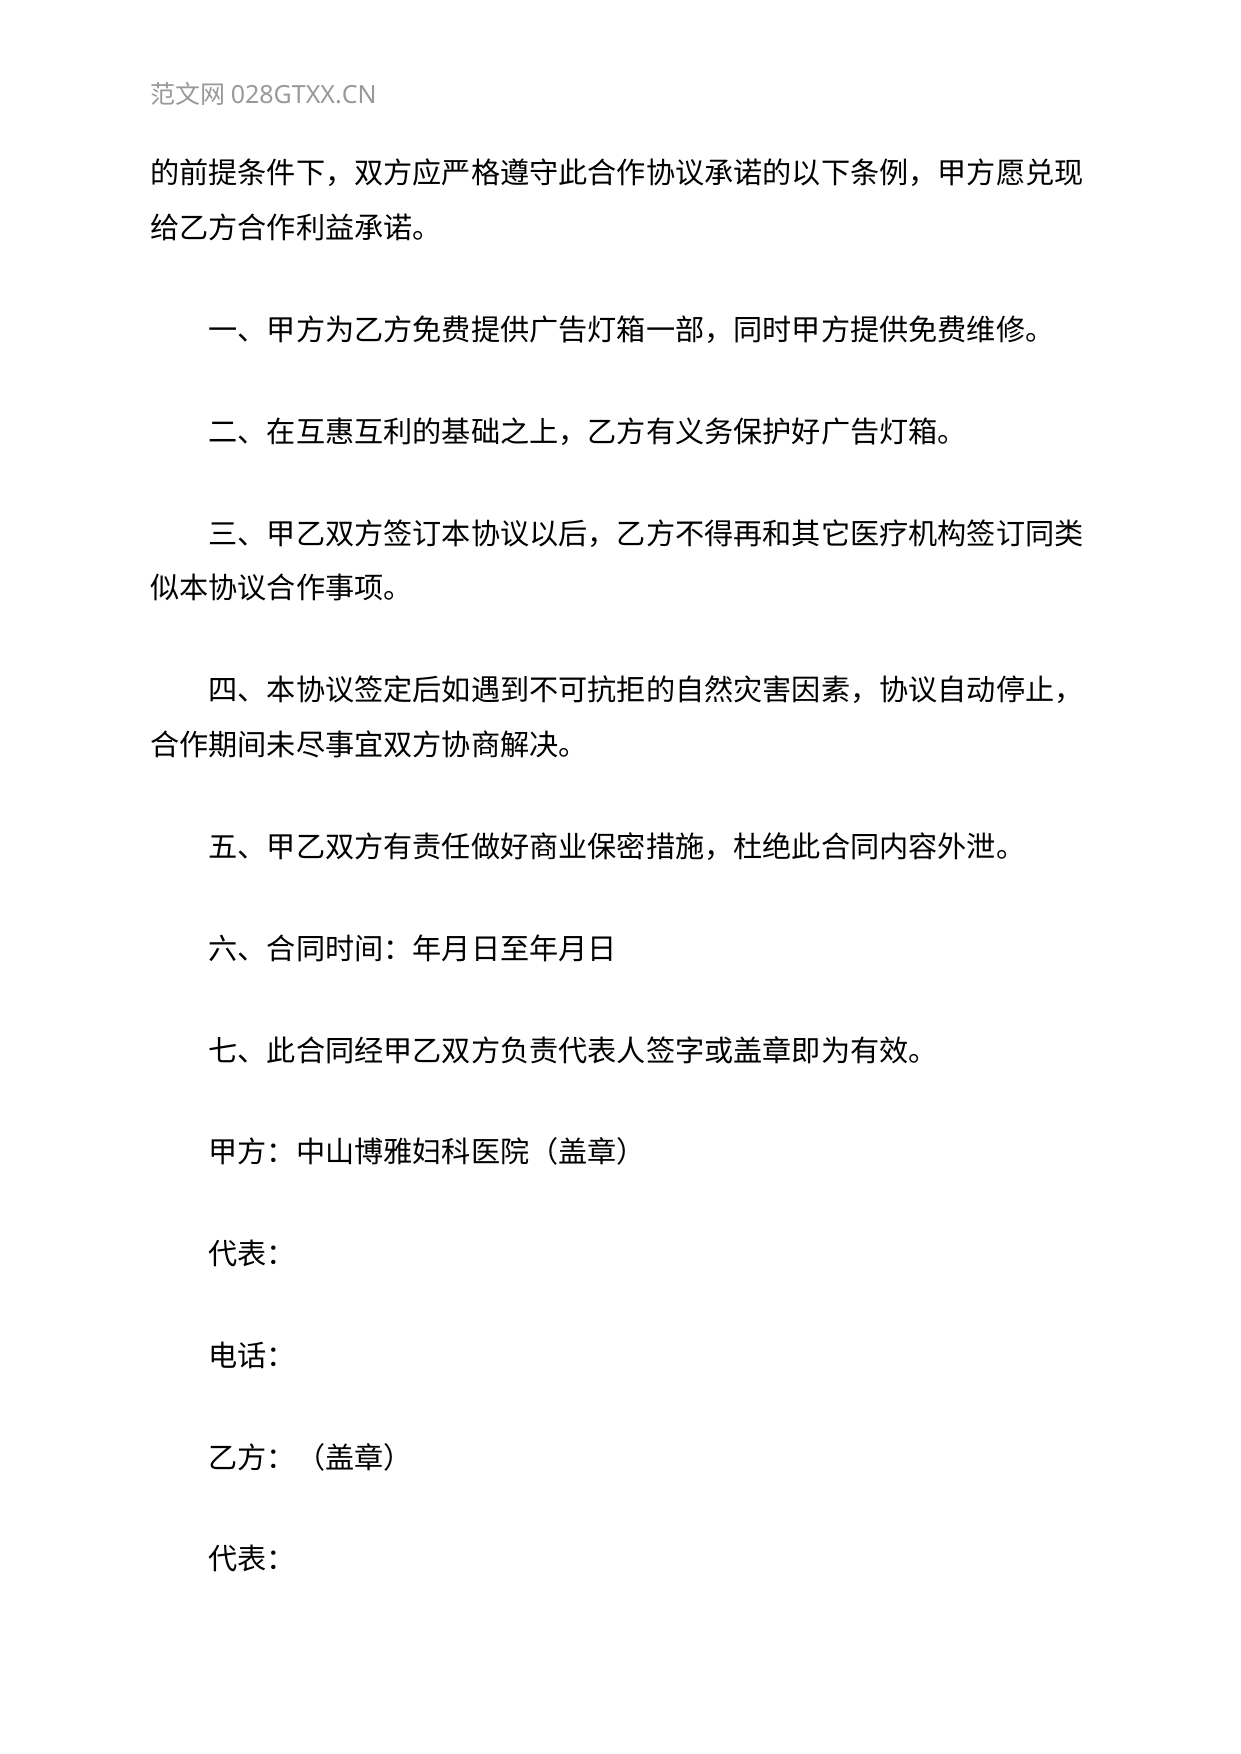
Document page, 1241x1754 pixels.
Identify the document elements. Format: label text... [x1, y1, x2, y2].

text 电话： [150, 1332, 1090, 1375]
text 代表： [150, 1231, 1090, 1273]
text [150, 150, 1090, 247]
text 代表： [150, 1536, 1090, 1578]
text 七、此合同经甲乙双方负责代表人签字或盖章即为有效。 [150, 1027, 1090, 1069]
text 六、合同时间：年月日至年月日 [150, 925, 1090, 968]
text 一、甲方为乙方免费提供广告灯箱一部，同时甲方提供免费维修。 [150, 307, 1090, 349]
text 二、在互惠互利的基础之上，乙方有义务保护好广告灯箱。 [150, 408, 1090, 451]
text 五、甲乙双方有责任做好商业保密措施，杜绝此合同内容外泄。 [150, 823, 1090, 866]
text 乙方：（盖章） [150, 1434, 1090, 1476]
text 甲方：中山博雅妇科医院（盖章） [150, 1129, 1090, 1171]
text 三、甲乙双方签订本协议以后，乙方不得再和其它医疗机构签订同类似本协议合作事项。 [150, 510, 1090, 607]
text 四、本协议签定后如遇到不可抗拒的自然灾害因素，协议自动停止，合作期间未尽事宜双方协商解决。 [150, 667, 1090, 764]
